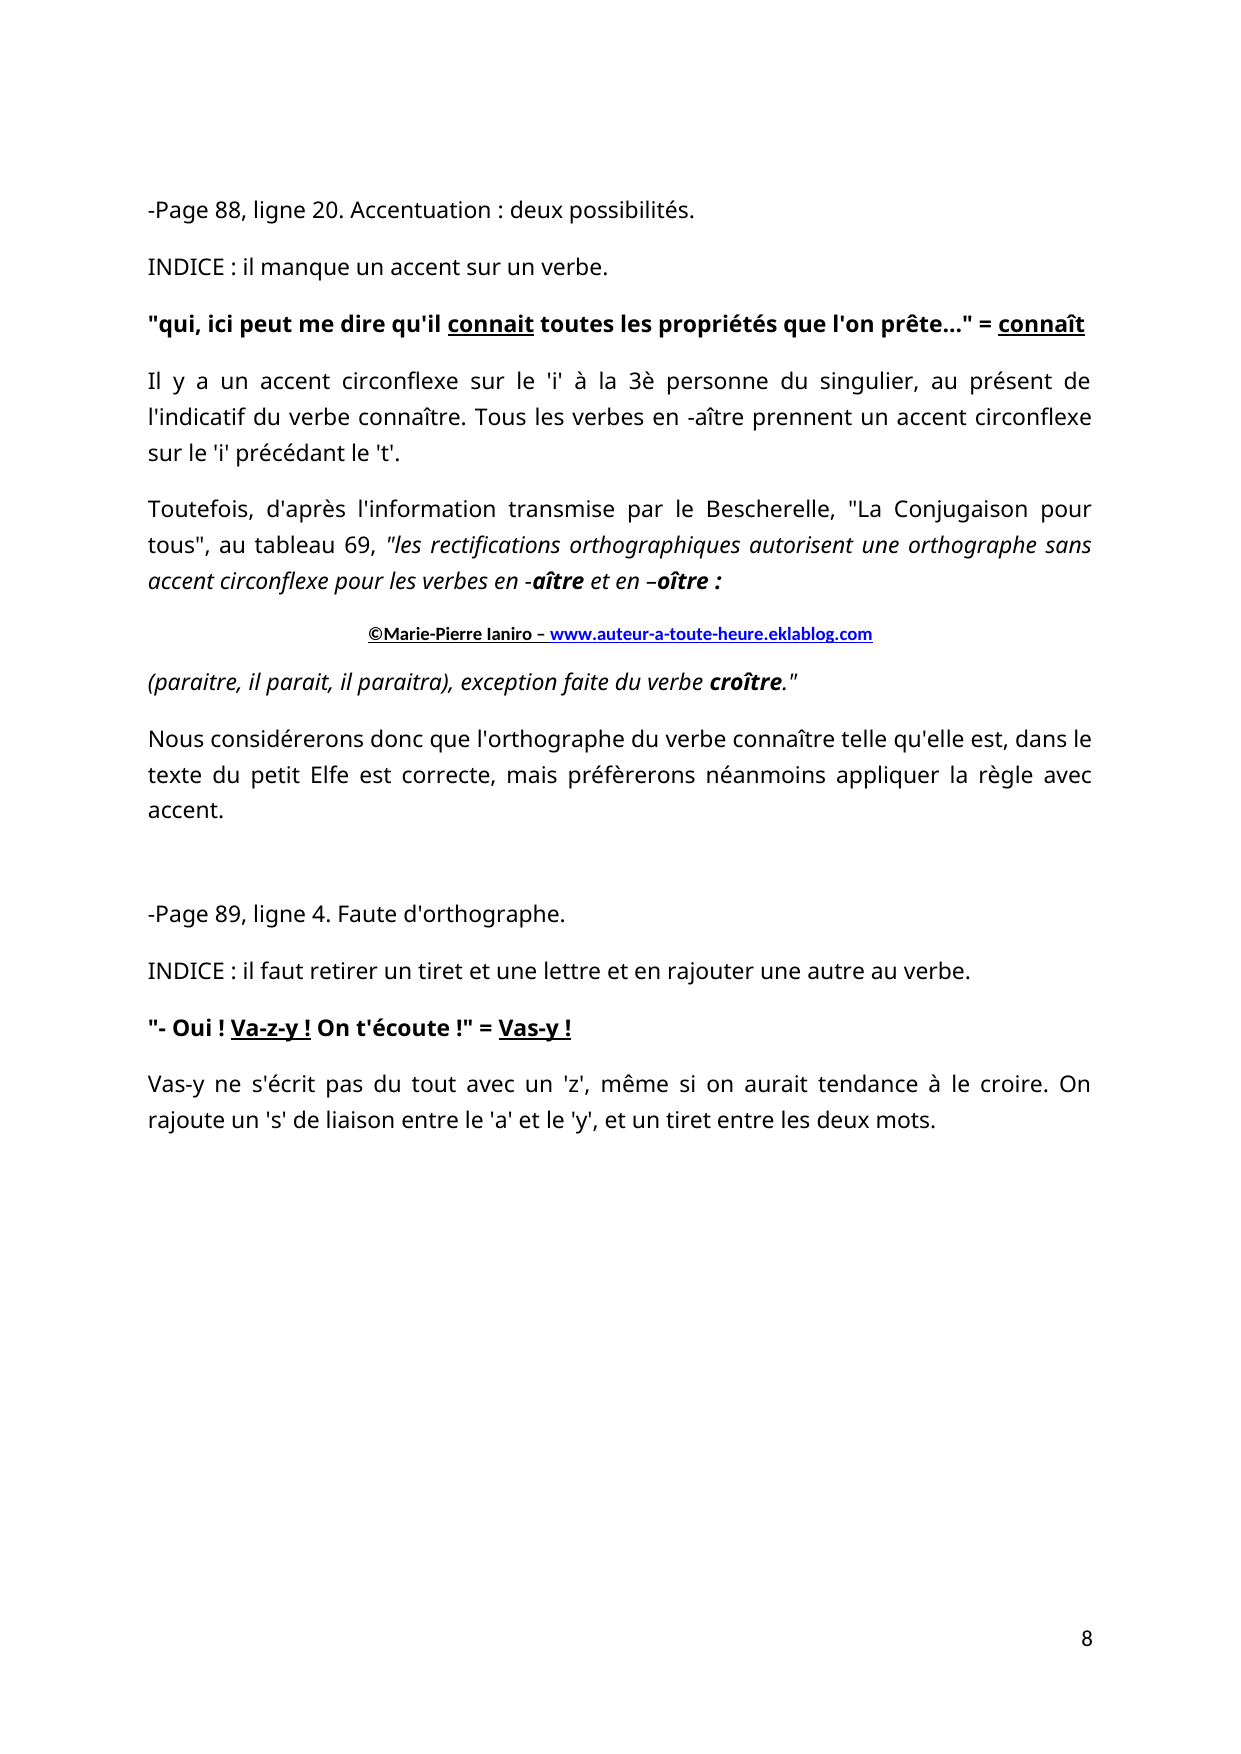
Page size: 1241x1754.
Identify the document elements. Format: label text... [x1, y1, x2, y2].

text -Page 89, ligne 4. Faute d'orthographe. [148, 898, 1093, 929]
text (paraitre, il parait, il paraitra), exception faite du verbe croître." [148, 666, 1093, 697]
text "- Oui ! Va-z-y ! On t'écoute !" = Vas-y ! [148, 1012, 1093, 1043]
text Il y a un accent circonflexe sur le 'i' à la 3è personne du singulier, au présent de l'indicatif du verbe connaître. Tous les verbes en -aître prennent un accent circonflexe sur le 'i' précédant le 't'. [148, 365, 1093, 468]
text "qui, ici peut me dire qu'il connait toutes les propriétés que l'on prête..." = connaît [148, 308, 1093, 339]
text -Page 88, ligne 20. Accentuation : deux possibilités. [148, 194, 1093, 226]
text Toutefois, d'après l'information transmise par le Bescherelle, "La Conjugaison pour tous", au tableau 69, "les rectifications orthographiques autorisent une orthographe sans accent circonflexe pour les verbes en -aître et en –oître : [148, 493, 1093, 597]
text INDICE : il manque un accent sur un verbe. [148, 251, 1093, 282]
text Vas-y ne s'écrit pas du tout avec un 'z', même si on aurait tendance à le croire. On rajoute un 's' de liaison entre le 'a' et le 'y', et un tiret entre les deux mots. [148, 1068, 1093, 1136]
text Nous considérerons donc que l'orthographe du verbe connaître telle qu'elle est, dans le texte du petit Elfe est correcte, mais préfèrerons néanmoins appliquer la règle avec accent. [148, 723, 1093, 826]
text ©Marie-Pierre Ianiro – www.auteur-a-toute-heure.eklablog.com [148, 622, 1093, 645]
text INDICE : il faut retirer un tiret et une lettre et en rajouter une autre au verbe. [148, 955, 1093, 986]
